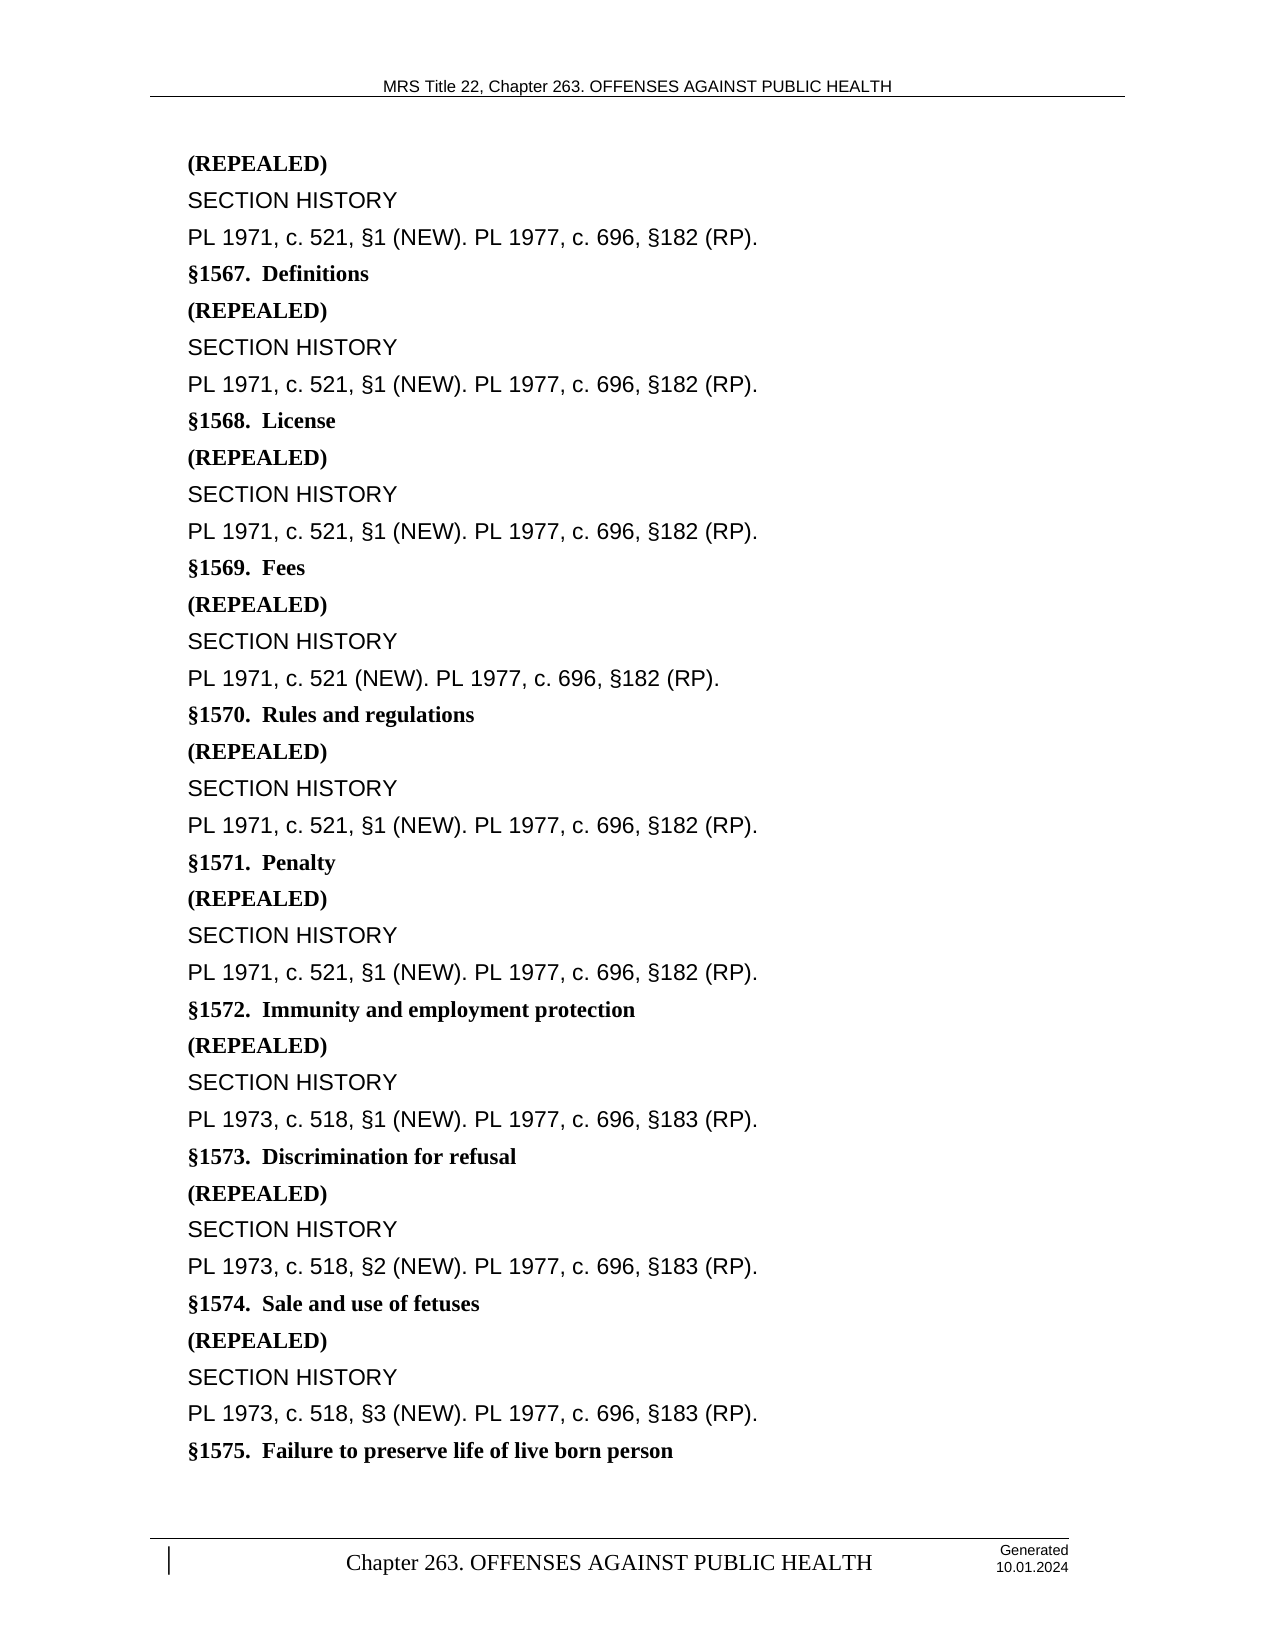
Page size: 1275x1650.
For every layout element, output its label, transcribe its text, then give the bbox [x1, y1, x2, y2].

text PL 1973, c. 518, §1 (NEW). PL 1977, c. 696, §183 (RP). [187, 1106, 1125, 1132]
text (REPEALED) [187, 738, 1125, 765]
text (REPEALED) [187, 591, 1125, 618]
text §1575. Failure to preserve life of live born person [187, 1437, 1125, 1463]
text PL 1973, c. 518, §3 (NEW). PL 1977, c. 696, §183 (RP). [187, 1400, 1125, 1427]
text §1571. Penalty [187, 849, 1125, 875]
text SECTION HISTORY [187, 775, 1125, 801]
text PL 1971, c. 521, §1 (NEW). PL 1977, c. 696, §182 (RP). [187, 959, 1125, 985]
text (REPEALED) [187, 297, 1125, 323]
text PL 1971, c. 521, §1 (NEW). PL 1977, c. 696, §182 (RP). [187, 371, 1125, 397]
text §1568. License [187, 407, 1125, 434]
text §1574. Sale and use of fetuses [187, 1290, 1125, 1316]
text SECTION HISTORY [187, 334, 1125, 360]
text (REPEALED) [187, 444, 1125, 471]
text PL 1973, c. 518, §2 (NEW). PL 1977, c. 696, §183 (RP). [187, 1253, 1125, 1279]
text SECTION HISTORY [187, 628, 1125, 654]
text §1569. Fees [187, 554, 1125, 581]
text (REPEALED) [187, 1179, 1125, 1206]
text SECTION HISTORY [187, 1069, 1125, 1096]
text (REPEALED) [187, 1327, 1125, 1353]
text §1567. Definitions [187, 260, 1125, 287]
text PL 1971, c. 521, §1 (NEW). PL 1977, c. 696, §182 (RP). [187, 812, 1125, 838]
text SECTION HISTORY [187, 922, 1125, 948]
text SECTION HISTORY [187, 1216, 1125, 1243]
text (REPEALED) [187, 1032, 1125, 1059]
text (REPEALED) [187, 150, 1125, 176]
text PL 1971, c. 521 (NEW). PL 1977, c. 696, §182 (RP). [187, 665, 1125, 691]
text (REPEALED) [187, 885, 1125, 912]
text SECTION HISTORY [187, 187, 1125, 213]
text §1570. Rules and regulations [187, 702, 1125, 728]
text PL 1971, c. 521, §1 (NEW). PL 1977, c. 696, §182 (RP). [187, 223, 1125, 250]
text §1572. Immunity and employment protection [187, 996, 1125, 1022]
text SECTION HISTORY [187, 481, 1125, 507]
text §1573. Discrimination for refusal [187, 1143, 1125, 1169]
text SECTION HISTORY [187, 1363, 1125, 1390]
text PL 1971, c. 521, §1 (NEW). PL 1977, c. 696, §182 (RP). [187, 518, 1125, 544]
